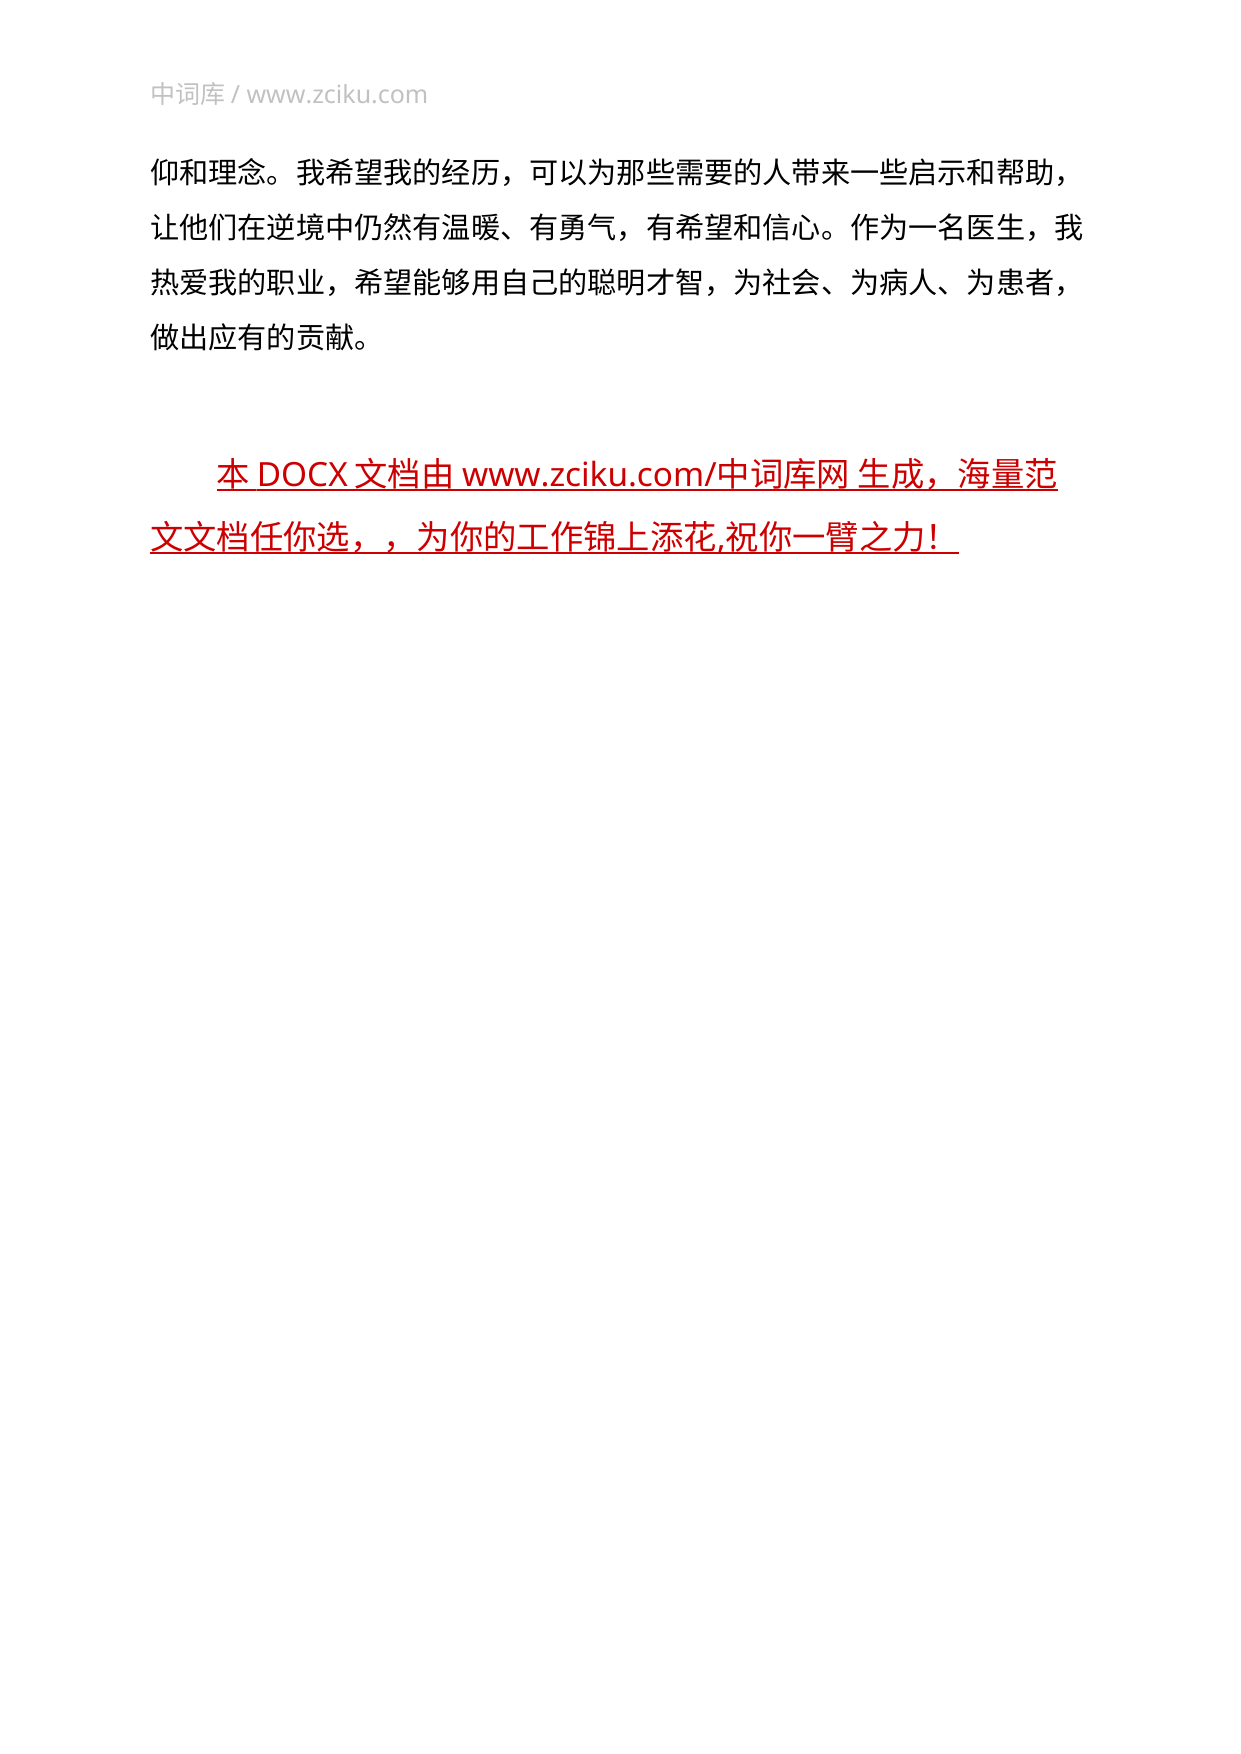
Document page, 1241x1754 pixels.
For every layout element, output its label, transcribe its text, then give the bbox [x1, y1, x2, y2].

text 本DOCX文档由 www.zciku.com/中词库网 生成，海量范文文档任你选，，为你的工作锦上添花,祝你一臂之力！ [150, 448, 1090, 559]
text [150, 150, 1090, 357]
